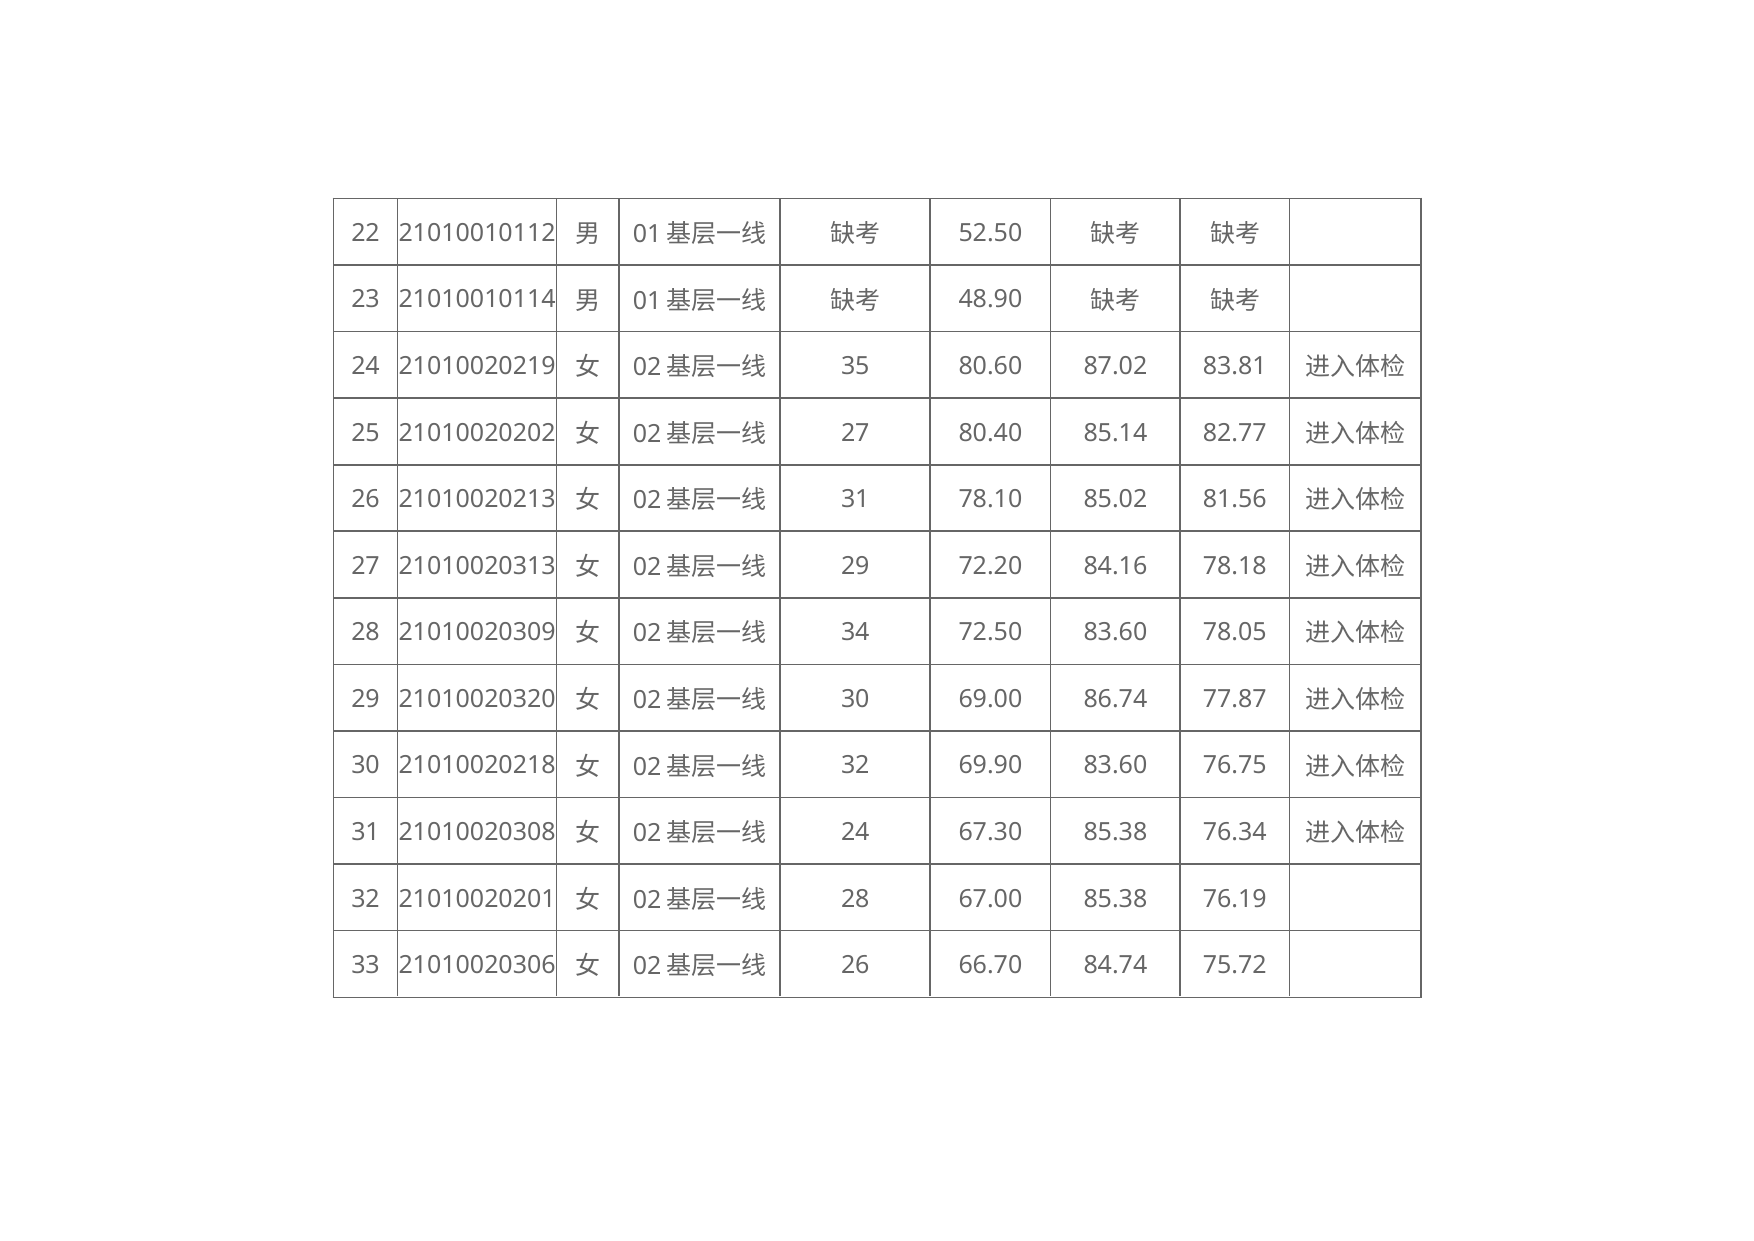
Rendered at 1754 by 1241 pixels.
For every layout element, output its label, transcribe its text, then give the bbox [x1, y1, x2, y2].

table_cell 01基层一线 [620, 266, 779, 331]
table_cell 69.00 [931, 665, 1050, 730]
table_cell 男 [557, 199, 618, 264]
table_cell 女 [557, 665, 618, 730]
table_cell 女 [557, 532, 618, 597]
table_cell 25 [334, 399, 397, 464]
table_cell 27 [334, 532, 397, 597]
table_cell 32 [334, 865, 397, 930]
table_cell 66.70 [931, 931, 1050, 996]
table_cell 26 [781, 931, 929, 996]
table_cell 21010020219 [398, 332, 556, 397]
table_cell 48.90 [931, 266, 1050, 331]
table_cell 77.87 [1181, 665, 1289, 730]
table_cell 女 [557, 732, 618, 797]
table_cell 02基层一线 [620, 399, 779, 464]
table_cell 67.00 [931, 865, 1050, 930]
table_cell 01基层一线 [620, 199, 779, 264]
table_cell 缺考 [1181, 199, 1289, 264]
table_cell 80.60 [931, 332, 1050, 397]
table_cell 进入体检 [1290, 665, 1420, 730]
table_cell 83.60 [1051, 732, 1179, 797]
table_cell 78.05 [1181, 599, 1289, 663]
table_cell 男 [557, 266, 618, 331]
table_cell [1290, 266, 1420, 331]
table_cell 76.19 [1181, 865, 1289, 930]
table_cell 女 [557, 931, 618, 996]
table_cell 女 [557, 599, 618, 663]
table_cell 02基层一线 [620, 732, 779, 797]
table_cell 31 [781, 466, 929, 530]
table_cell 进入体检 [1290, 332, 1420, 397]
table_cell 78.10 [931, 466, 1050, 530]
table_cell 35 [781, 332, 929, 397]
table_cell 02基层一线 [620, 665, 779, 730]
table_cell 缺考 [1051, 199, 1179, 264]
table_cell 21010020201 [398, 865, 556, 930]
table_cell 52.50 [931, 199, 1050, 264]
table_cell 女 [557, 399, 618, 464]
table_cell 30 [781, 665, 929, 730]
table_cell 80.40 [931, 399, 1050, 464]
table_cell 69.90 [931, 732, 1050, 797]
table_cell 82.77 [1181, 399, 1289, 464]
table_cell 24 [334, 332, 397, 397]
table_cell 21010010114 [398, 266, 556, 331]
table_cell 21010020309 [398, 599, 556, 663]
table_cell 进入体检 [1290, 466, 1420, 530]
table_cell 33 [334, 931, 397, 996]
table_cell 34 [781, 599, 929, 663]
table_cell 02基层一线 [620, 865, 779, 930]
table_cell 21010020320 [398, 665, 556, 730]
table_cell 24 [781, 798, 929, 863]
table_cell 85.02 [1051, 466, 1179, 530]
table_cell 26 [334, 466, 397, 530]
table_cell 21010020313 [398, 532, 556, 597]
table_cell 32 [781, 732, 929, 797]
table_cell 进入体检 [1290, 532, 1420, 597]
table_cell 30 [334, 732, 397, 797]
table_cell 02基层一线 [620, 931, 779, 996]
table_cell 女 [557, 332, 618, 397]
table_cell 02基层一线 [620, 332, 779, 397]
table_cell [1290, 199, 1420, 264]
table_cell 67.30 [931, 798, 1050, 863]
table_cell 83.60 [1051, 599, 1179, 663]
table_cell 31 [334, 798, 397, 863]
table_cell 75.72 [1181, 931, 1289, 996]
table_cell 21010020308 [398, 798, 556, 863]
table_cell 86.74 [1051, 665, 1179, 730]
table_cell 87.02 [1051, 332, 1179, 397]
table_cell 21010010112 [398, 199, 556, 264]
table_cell 72.50 [931, 599, 1050, 663]
table_cell 21010020202 [398, 399, 556, 464]
table_cell 02基层一线 [620, 532, 779, 597]
table_cell 21010020213 [398, 466, 556, 530]
table_cell 72.20 [931, 532, 1050, 597]
table_cell 28 [781, 865, 929, 930]
table_cell 进入体检 [1290, 599, 1420, 663]
table_cell 缺考 [1051, 266, 1179, 331]
table_cell 81.56 [1181, 466, 1289, 530]
table_cell 28 [334, 599, 397, 663]
table_cell 83.81 [1181, 332, 1289, 397]
table_cell 女 [557, 798, 618, 863]
table_cell 缺考 [781, 199, 929, 264]
table_cell 78.18 [1181, 532, 1289, 597]
table_cell 进入体检 [1290, 399, 1420, 464]
table_cell 进入体检 [1290, 732, 1420, 797]
table_cell 缺考 [781, 266, 929, 331]
table_cell 84.74 [1051, 931, 1179, 996]
table_cell 76.34 [1181, 798, 1289, 863]
table_cell 21010020306 [398, 931, 556, 996]
table_cell 27 [781, 399, 929, 464]
table_cell [1290, 931, 1420, 996]
table_cell 女 [557, 466, 618, 530]
table_cell 23 [334, 266, 397, 331]
table_cell 29 [334, 665, 397, 730]
table_cell [1290, 865, 1420, 930]
table_cell 02基层一线 [620, 798, 779, 863]
table_cell 进入体检 [1290, 798, 1420, 863]
table_cell 76.75 [1181, 732, 1289, 797]
table_cell 女 [557, 865, 618, 930]
table_cell 02基层一线 [620, 599, 779, 663]
table_cell 29 [781, 532, 929, 597]
table_cell 22 [334, 199, 397, 264]
table_cell 21010020218 [398, 732, 556, 797]
table_cell 85.14 [1051, 399, 1179, 464]
table_cell 缺考 [1181, 266, 1289, 331]
table_cell 02基层一线 [620, 466, 779, 530]
table_cell 85.38 [1051, 798, 1179, 863]
table_cell 84.16 [1051, 532, 1179, 597]
table_cell 85.38 [1051, 865, 1179, 930]
